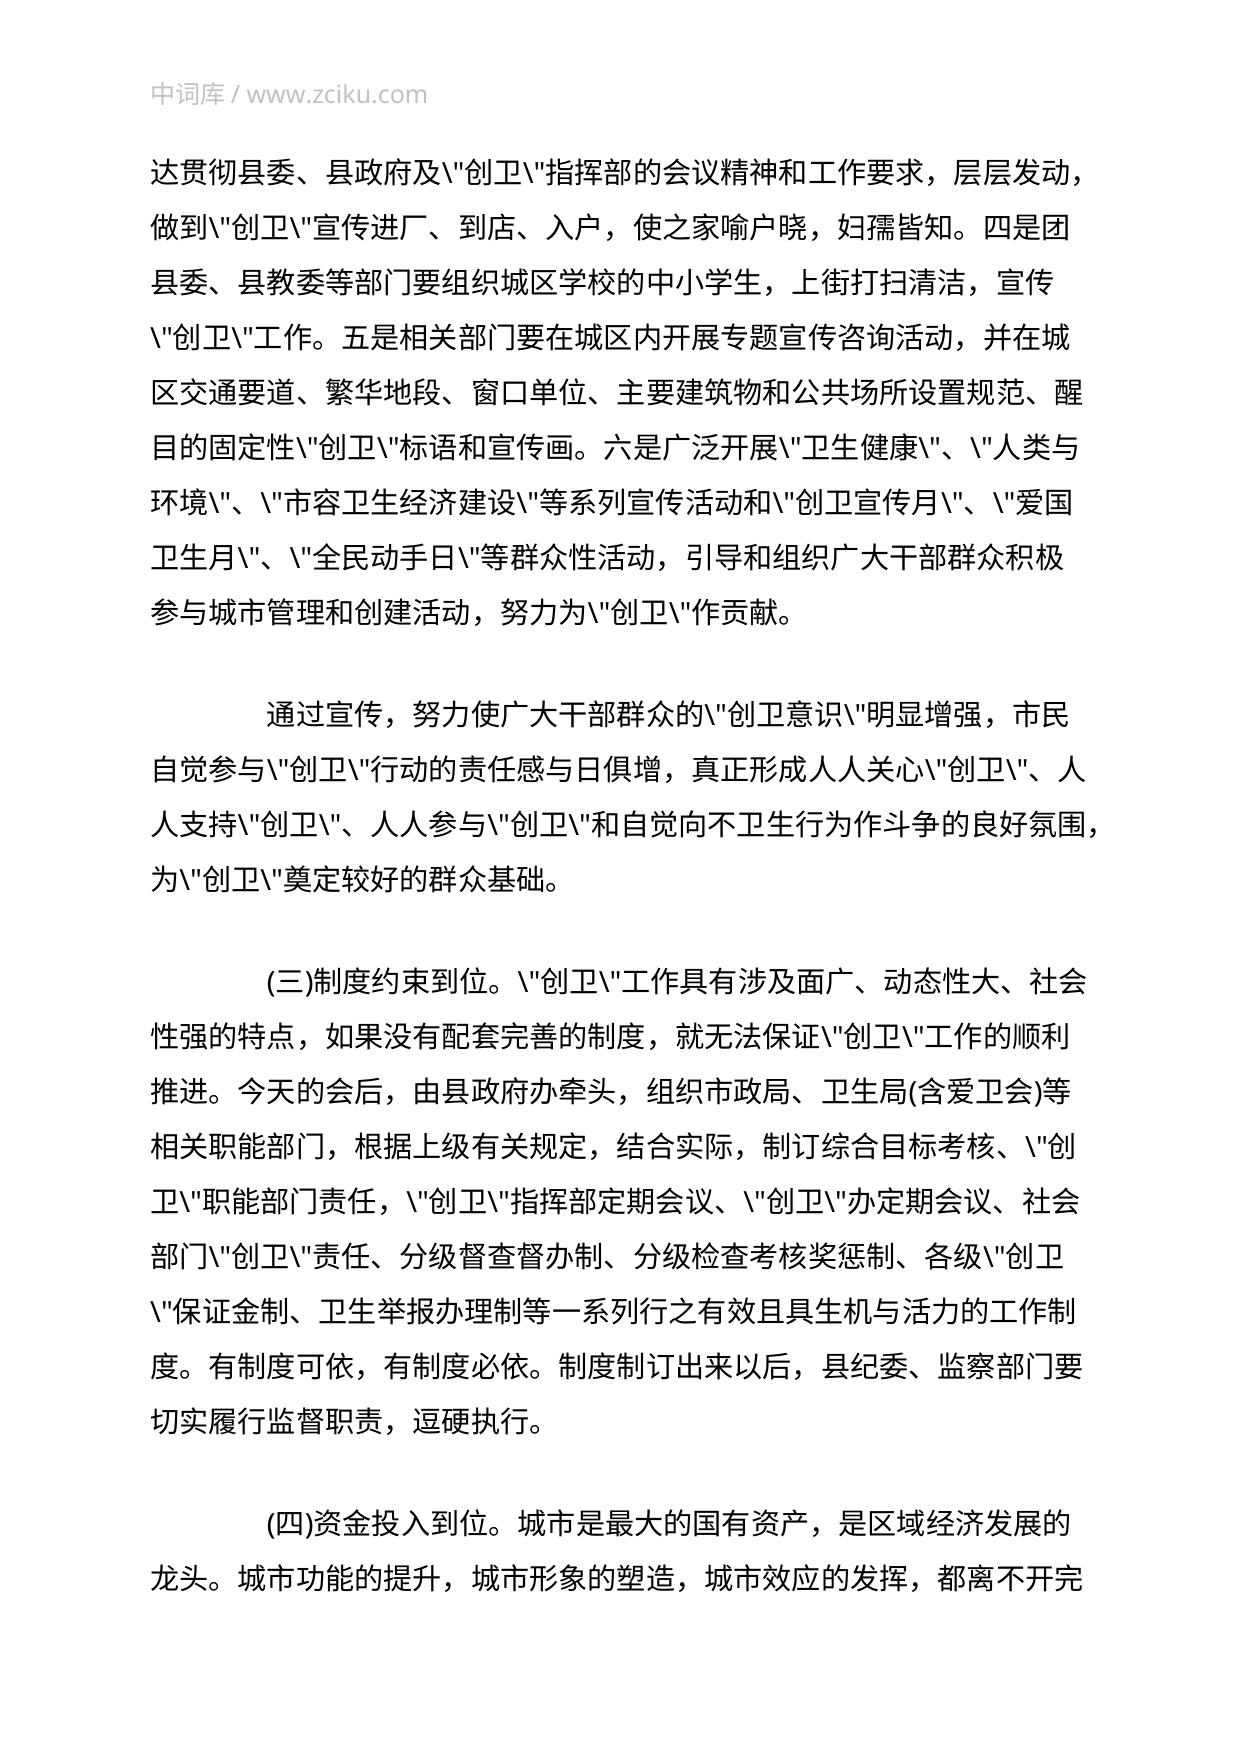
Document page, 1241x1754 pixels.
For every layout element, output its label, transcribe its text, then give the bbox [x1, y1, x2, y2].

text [150, 1500, 1090, 1598]
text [150, 150, 1090, 632]
text (三)制度约束到位。\"创卫\"工作具有涉及面广、动态性大、社会性强的特点，如果没有配套完善的制度，就无法保证\"创卫\"工作的顺利推进。今天的会后，由县政府办牵头，组织市政局、卫生局(含爱卫会)等相关职能部门，根据上级有关规定，结合实际，制订综合目标考核、\"创卫\"职能部门责任，\"创卫\"指挥部定期会议、\"创卫\"办定期会议、社会部门\"创卫\"责任、分级督查督办制、分级检查考核奖惩制、各级\"创卫\"保证金制、卫生举报办理制等一系列行之有效且具生机与活力的工作制度。有制度可依，有制度必依。制度制订出来以后，县纪委、监察部门要切实履行监督职责，逗硬执行。 [150, 959, 1090, 1441]
text 通过宣传，努力使广大干部群众的\"创卫意识\"明显增强，市民自觉参与\"创卫\"行动的责任感与日俱增，真正形成人人关心\"创卫\"、人人支持\"创卫\"、人人参与\"创卫\"和自觉向不卫生行为作斗争的良好氛围，为\"创卫\"奠定较好的群众基础。 [150, 692, 1090, 899]
